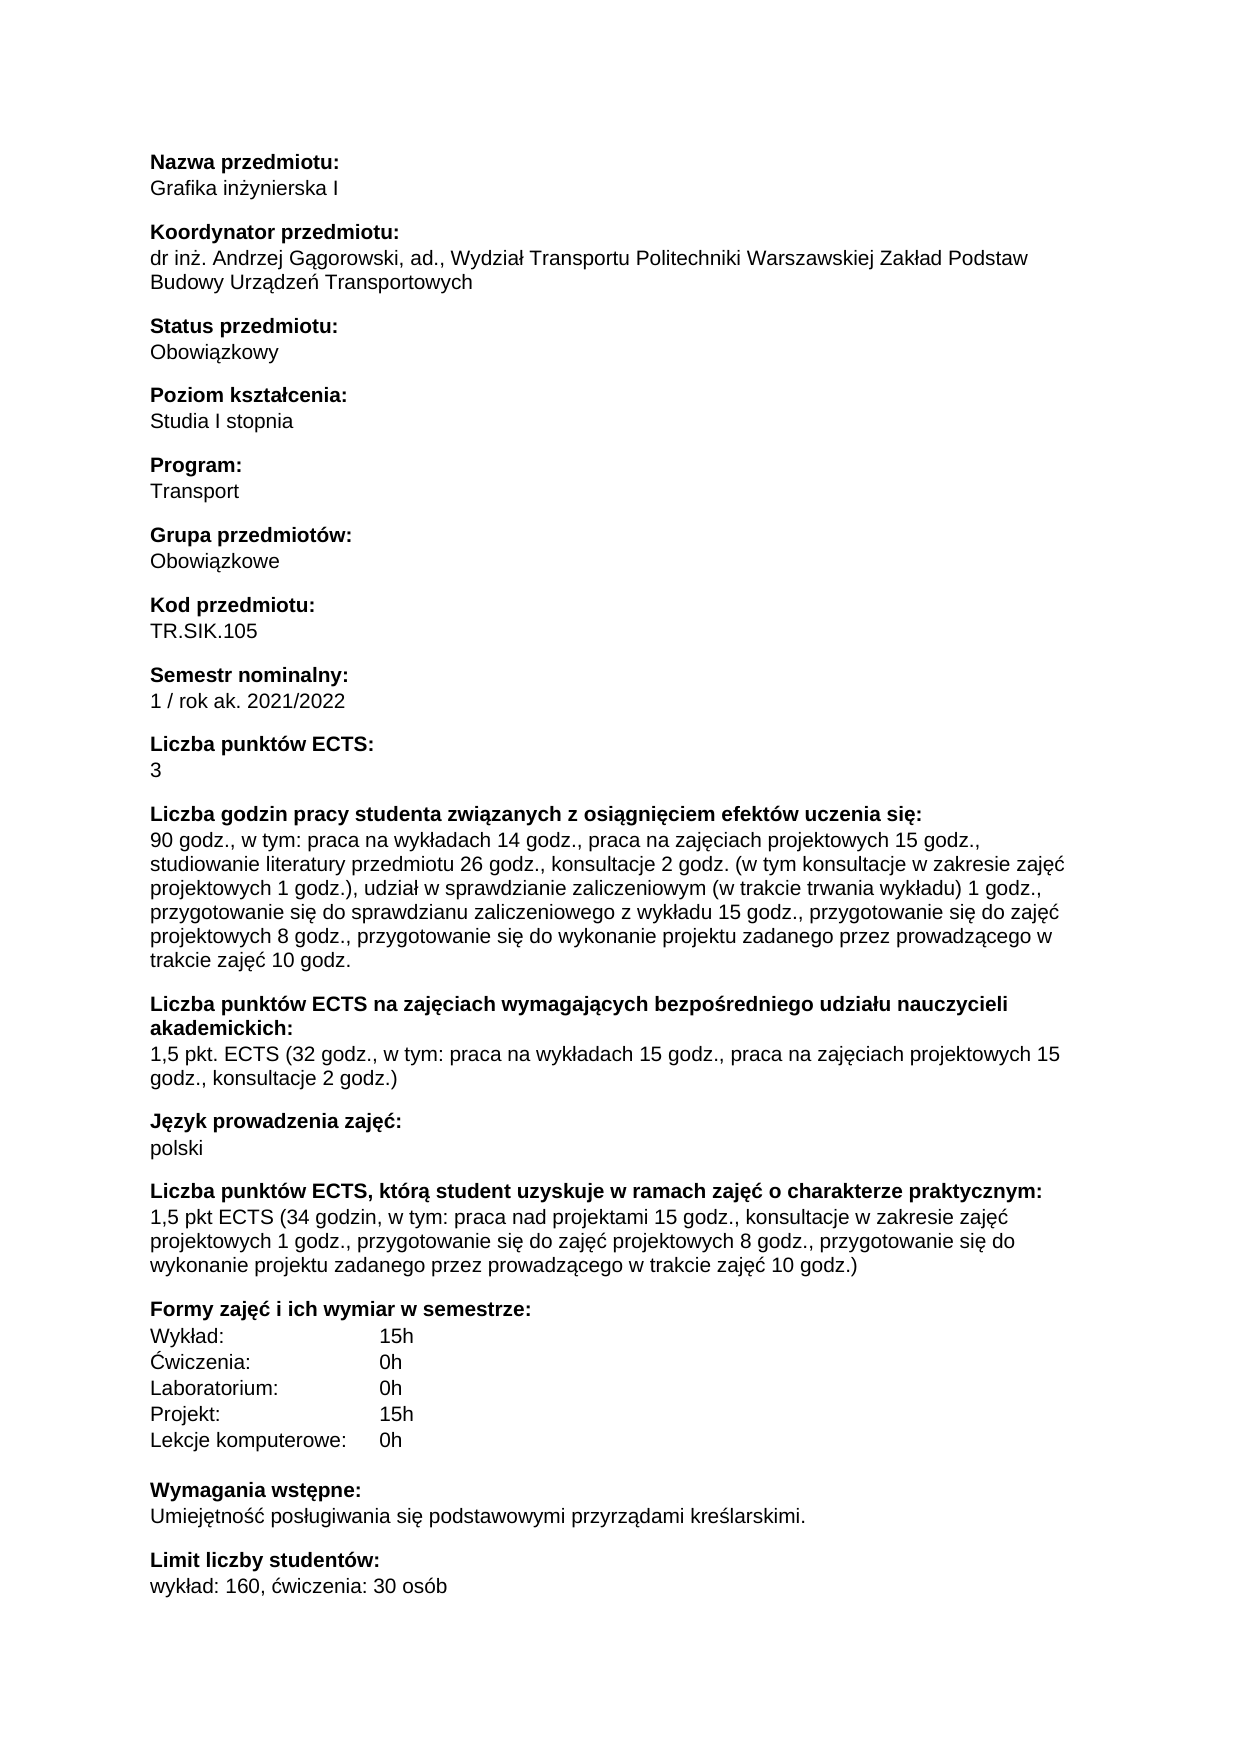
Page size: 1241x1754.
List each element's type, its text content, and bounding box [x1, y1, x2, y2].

text Obowiązkowy [150, 339, 1090, 363]
text Koordynator przedmiotu: [150, 220, 1090, 244]
text Liczba punktów ECTS: [150, 732, 1090, 756]
text Transport [150, 479, 1090, 503]
table_cell Ćwiczenia: [140, 1350, 367, 1374]
text Program: [150, 453, 1090, 477]
table_header Wykład: [140, 1323, 368, 1348]
text Status przedmiotu: [150, 313, 1090, 337]
text Grafika inżynierska I [150, 176, 1090, 200]
text 90 godz., w tym: praca na wykładach 14 godz., praca na zajęciach projektowych 15 godz., studiowanie literatury przedmiotu 26 godz., konsultacje 2 godz. (w tym konsultacje w zakresie zajęć projektowych 1 godz.), udział w sprawdzianie zaliczeniowym (w trakcie trwania wykładu) 1 godz., przygotowanie się do sprawdzianu zaliczeniowego z wykładu 15 godz., przygotowanie się do zajęć projektowych 8 godz., przygotowanie się do wykonanie projektu zadanego przez prowadzącego w trakcie zajęć 10 godz. [150, 828, 1090, 972]
text dr inż. Andrzej Gągorowski, ad., Wydział Transportu Politechniki Warszawskiej Zakład Podstaw Budowy Urządzeń Transportowych [150, 246, 1090, 294]
text 1 / rok ak. 2021/2022 [150, 688, 1090, 712]
text Nazwa przedmiotu: [150, 150, 1090, 174]
table_cell 15h [369, 1400, 597, 1426]
table_cell Laboratorium: [140, 1376, 367, 1400]
text 1,5 pkt. ECTS (32 godz., w tym: praca na wykładach 15 godz., praca na zajęciach projektowych 15 godz., konsultacje 2 godz.) [150, 1042, 1090, 1089]
text Poziom kształcenia: [150, 383, 1090, 407]
text Limit liczby studentów: [150, 1547, 1090, 1571]
text Język prowadzenia zajęć: [150, 1109, 1090, 1133]
table_cell 0h [369, 1348, 597, 1374]
table_cell Projekt: [140, 1402, 367, 1426]
text wykład: 160, ćwiczenia: 30 osób [150, 1573, 1090, 1597]
text Liczba punktów ECTS na zajęciach wymagających bezpośredniego udziału nauczycieli akademickich: [150, 992, 1090, 1039]
table_cell 0h [369, 1374, 597, 1400]
text 3 [150, 758, 1090, 782]
text Liczba punktów ECTS, którą student uzyskuje w ramach zajęć o charakterze praktycznym: [150, 1179, 1090, 1203]
text Semestr nominalny: [150, 662, 1090, 686]
text Grupa przedmiotów: [150, 523, 1090, 547]
text Umiejętność posługiwania się podstawowymi przyrządami kreślarskimi. [150, 1504, 1090, 1528]
table_header 15h [369, 1323, 597, 1348]
text Wymagania wstępne: [150, 1478, 1090, 1502]
text 1,5 pkt ECTS (34 godzin, w tym: praca nad projektami 15 godz., konsultacje w zakresie zajęć projektowych 1 godz., przygotowanie się do zajęć projektowych 8 godz., przygotowanie się do wykonanie projektu zadanego przez prowadzącego w trakcie zajęć 10 godz.) [150, 1205, 1090, 1277]
text Formy zajęć i ich wymiar w semestrze: [150, 1297, 1090, 1321]
text Liczba godzin pracy studenta związanych z osiągnięciem efektów uczenia się: [150, 802, 1090, 826]
table_cell 0h [369, 1426, 597, 1452]
text Studia I stopnia [150, 409, 1090, 433]
text TR.SIK.105 [150, 619, 1090, 643]
text Kod przedmiotu: [150, 593, 1090, 617]
text Obowiązkowe [150, 549, 1090, 573]
table_cell Lekcje komputerowe: [140, 1428, 367, 1452]
text polski [150, 1135, 1090, 1159]
